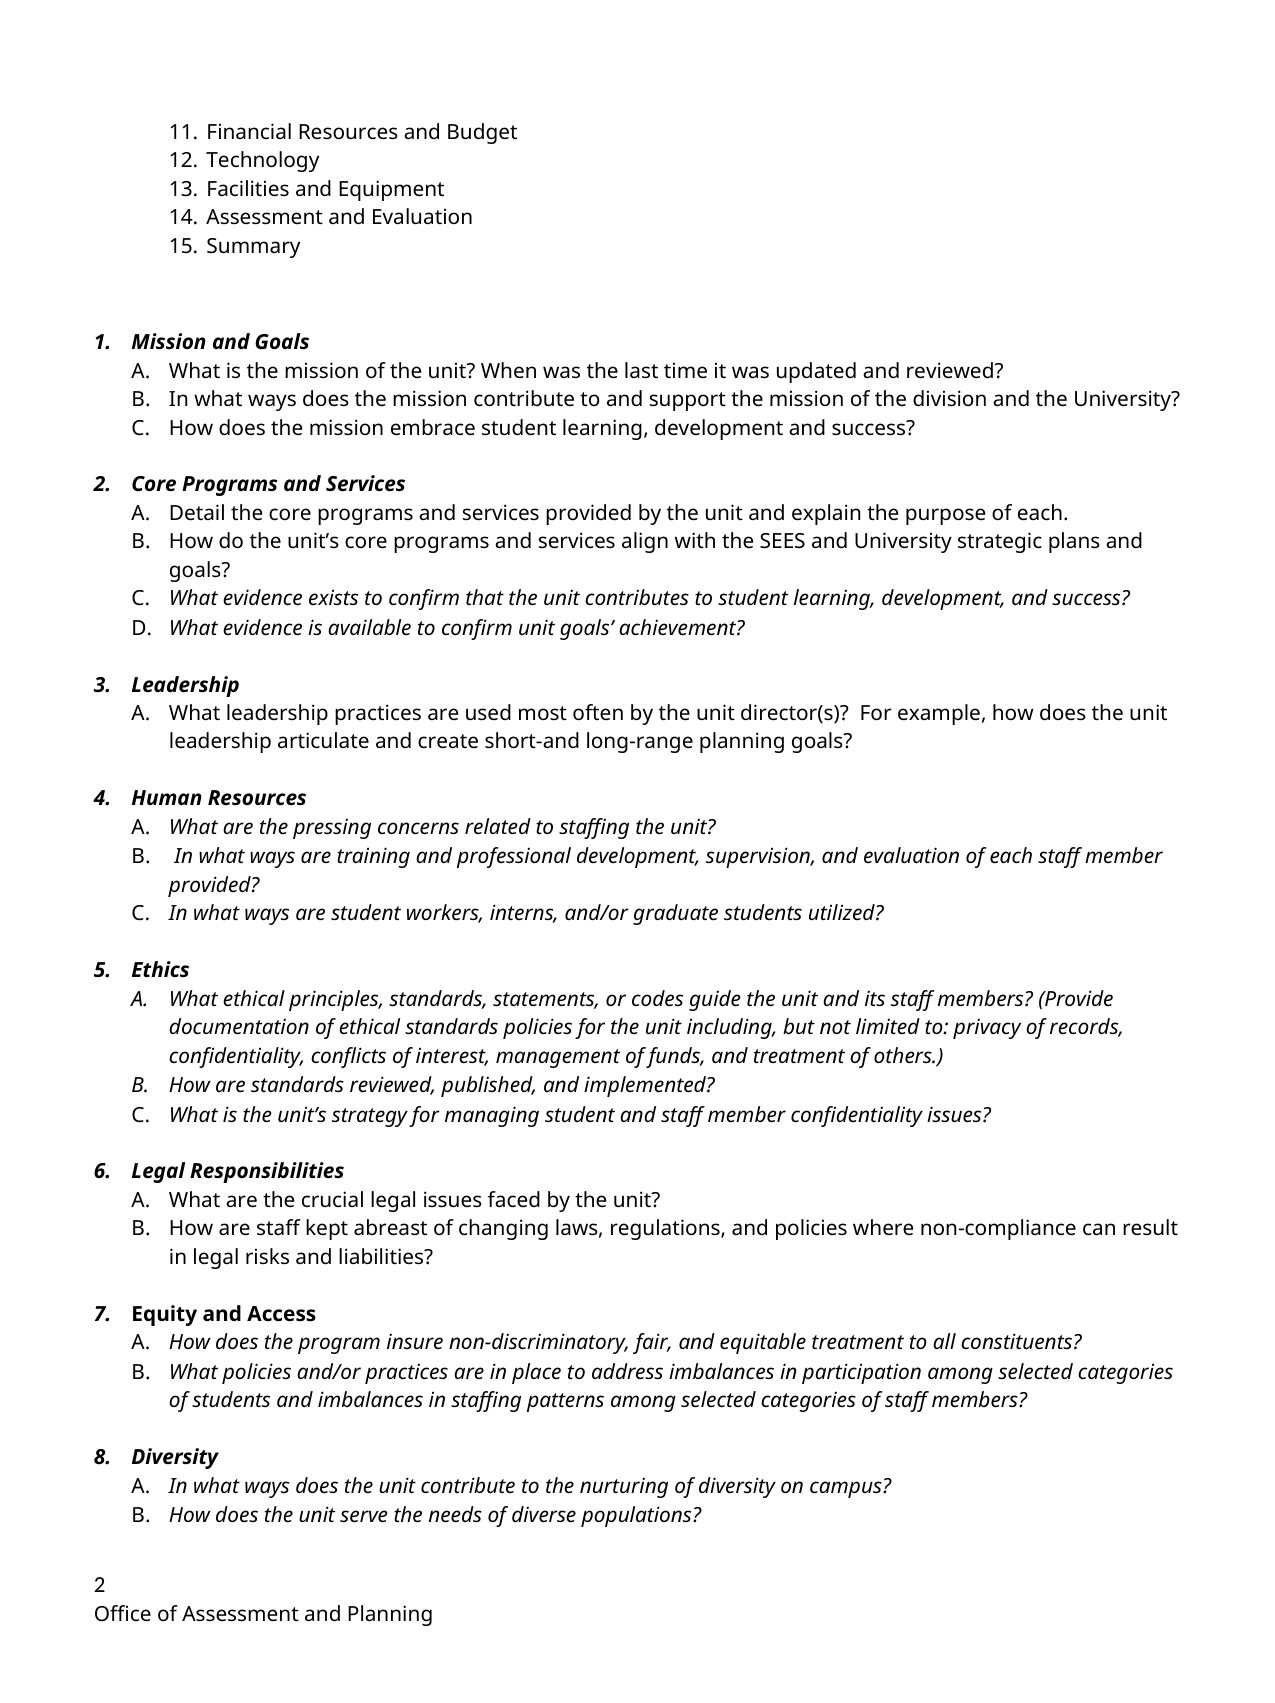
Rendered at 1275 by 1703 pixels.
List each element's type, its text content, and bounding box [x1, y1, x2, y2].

list What leadership practices are used most often by the unit director(s)? For example, how does the unit leadership articulate and create short-and long-range planning goals? [131, 698, 1197, 755]
list How does the mission embrace student learning, development and success? [131, 413, 1197, 441]
list Financial Resources and Budget [169, 117, 1197, 146]
list Facilities and Equipment [169, 174, 1197, 202]
list Summary [169, 231, 1197, 259]
list Mission and Goals [94, 327, 1197, 356]
list What evidence exists to confirm that the unit contributes to student learning, development, and success? [131, 583, 1197, 612]
list How do the unit’s core programs and services align with the SEES and University strategic plans and goals? [131, 526, 1197, 583]
list Detail the core programs and services provided by the unit and explain the purpose of each. [131, 498, 1197, 526]
list Ethics [94, 955, 1197, 984]
list In what ways does the unit contribute to the nurturing of diversity on campus? [131, 1471, 1197, 1499]
list How does the program insure non-discriminatory, fair, and equitable treatment to all constituents? [131, 1327, 1197, 1356]
list Core Programs and Services [94, 469, 1197, 498]
list In what ways does the mission contribute to and support the mission of the division and the University? [131, 384, 1197, 413]
list Diversity [94, 1442, 1197, 1471]
list What ethical principles, standards, statements, or codes guide the unit and its staff members? (Provide documentation of ethical standards policies for the unit including, but not limited to: privacy of records, confidentiality, conflicts of interest, management of funds, and treatment of others.) [131, 984, 1197, 1069]
list What policies and/or practices are in place to address imbalances in participation among selected categories of students and imbalances in staffing patterns among selected categories of staff members? [131, 1357, 1197, 1414]
list What is the unit’s strategy for managing student and staff member confidentiality issues? [131, 1100, 1197, 1128]
list Leadership [94, 670, 1197, 698]
list Assessment and Evaluation [169, 202, 1197, 231]
list How are staff kept abreast of changing laws, regulations, and policies where non-compliance can result in legal risks and liabilities? [131, 1213, 1197, 1270]
list Technology [169, 146, 1197, 174]
list In what ways are student workers, interns, and/or graduate students utilized? [131, 898, 1197, 927]
list What evidence is available to confirm unit goals’ achievement? [131, 613, 1197, 641]
list Equity and Access [94, 1299, 1197, 1327]
list Human Resources [94, 783, 1197, 812]
list Legal Responsibilities [94, 1157, 1197, 1185]
list How does the unit serve the needs of diverse populations? [131, 1500, 1197, 1529]
list How are standards reviewed, published, and implemented? [131, 1070, 1197, 1099]
list What is the mission of the unit? When was the last time it was updated and reviewed? [131, 356, 1197, 384]
list What are the pressing concerns related to staffing the unit? [131, 812, 1197, 840]
list In what ways are training and professional development, supervision, and evaluation of each staff member provided? [131, 842, 1197, 898]
list What are the crucial legal issues faced by the unit? [131, 1185, 1197, 1213]
